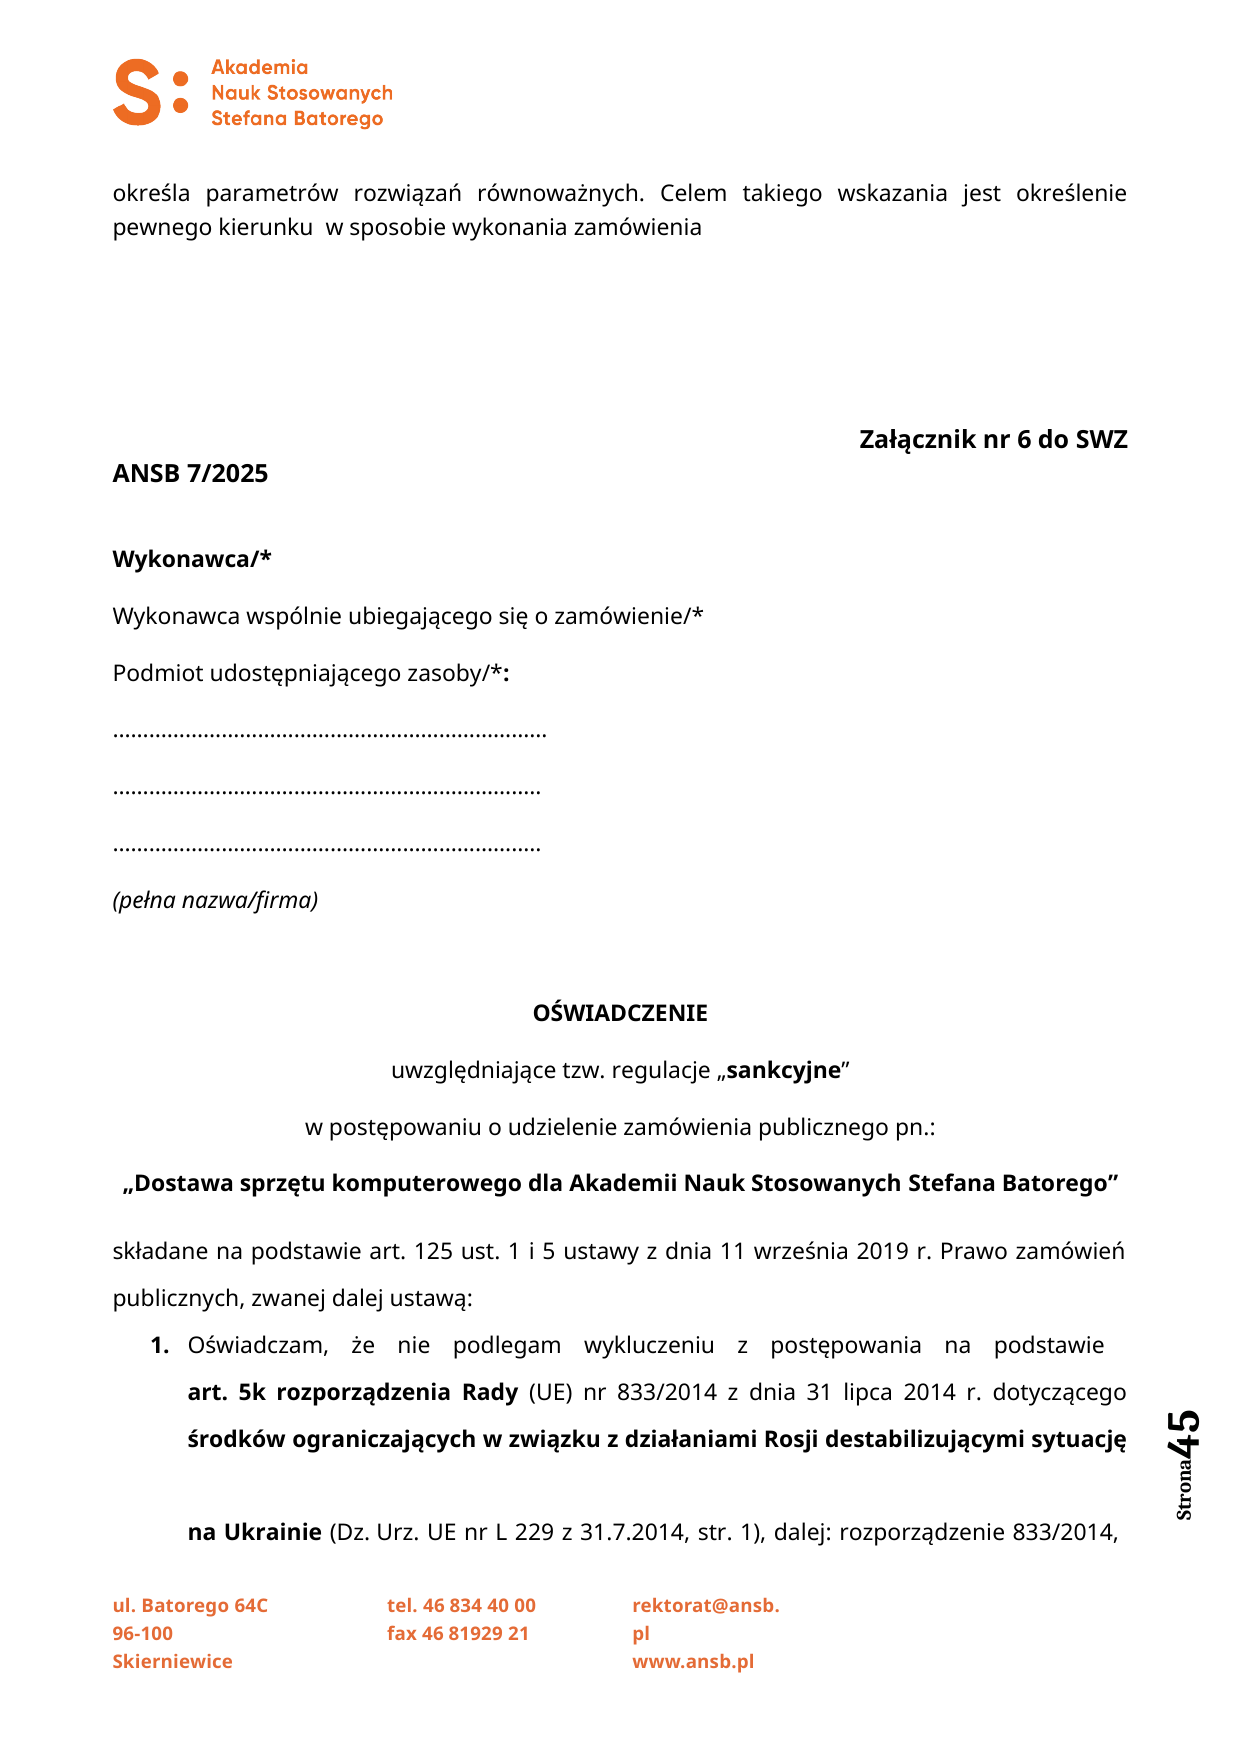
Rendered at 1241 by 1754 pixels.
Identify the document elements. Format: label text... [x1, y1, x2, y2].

text …………………………………………………………….. [112, 770, 1128, 801]
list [150, 1329, 1128, 1548]
text Wykonawca wspólnie ubiegającego się o zamówienie/* [112, 600, 1128, 631]
text Załącznik nr 6 do SWZ [112, 421, 1128, 455]
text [112, 177, 1128, 242]
text OŚWIADCZENIE [112, 997, 1128, 1028]
text „Dostawa sprzętu komputerowego dla Akademii Nauk Stosowanych Stefana Batorego” [112, 1167, 1128, 1199]
text uwzględniające tzw. regulacje „sankcyjne” [112, 1054, 1128, 1085]
text w postępowaniu o udzielenie zamówienia publicznego pn.: [112, 1111, 1128, 1142]
text ……………………………………………………………… [112, 713, 1128, 744]
text składane na podstawie art. 125 ust. 1 i 5 ustawy z dnia 11 września 2019 r. Prawo zamówień publicznych, zwanej dalej ustawą: [112, 1235, 1128, 1313]
text Podmiot udostępniającego zasoby/*: [112, 656, 1128, 688]
picture [112, 58, 393, 130]
text ANSB 7/2025 [112, 455, 1128, 489]
text Wykonawca/* [112, 543, 1128, 574]
text …………………………………………………………….. [112, 827, 1128, 858]
text (pełna nazwa/firma) [112, 883, 1128, 915]
